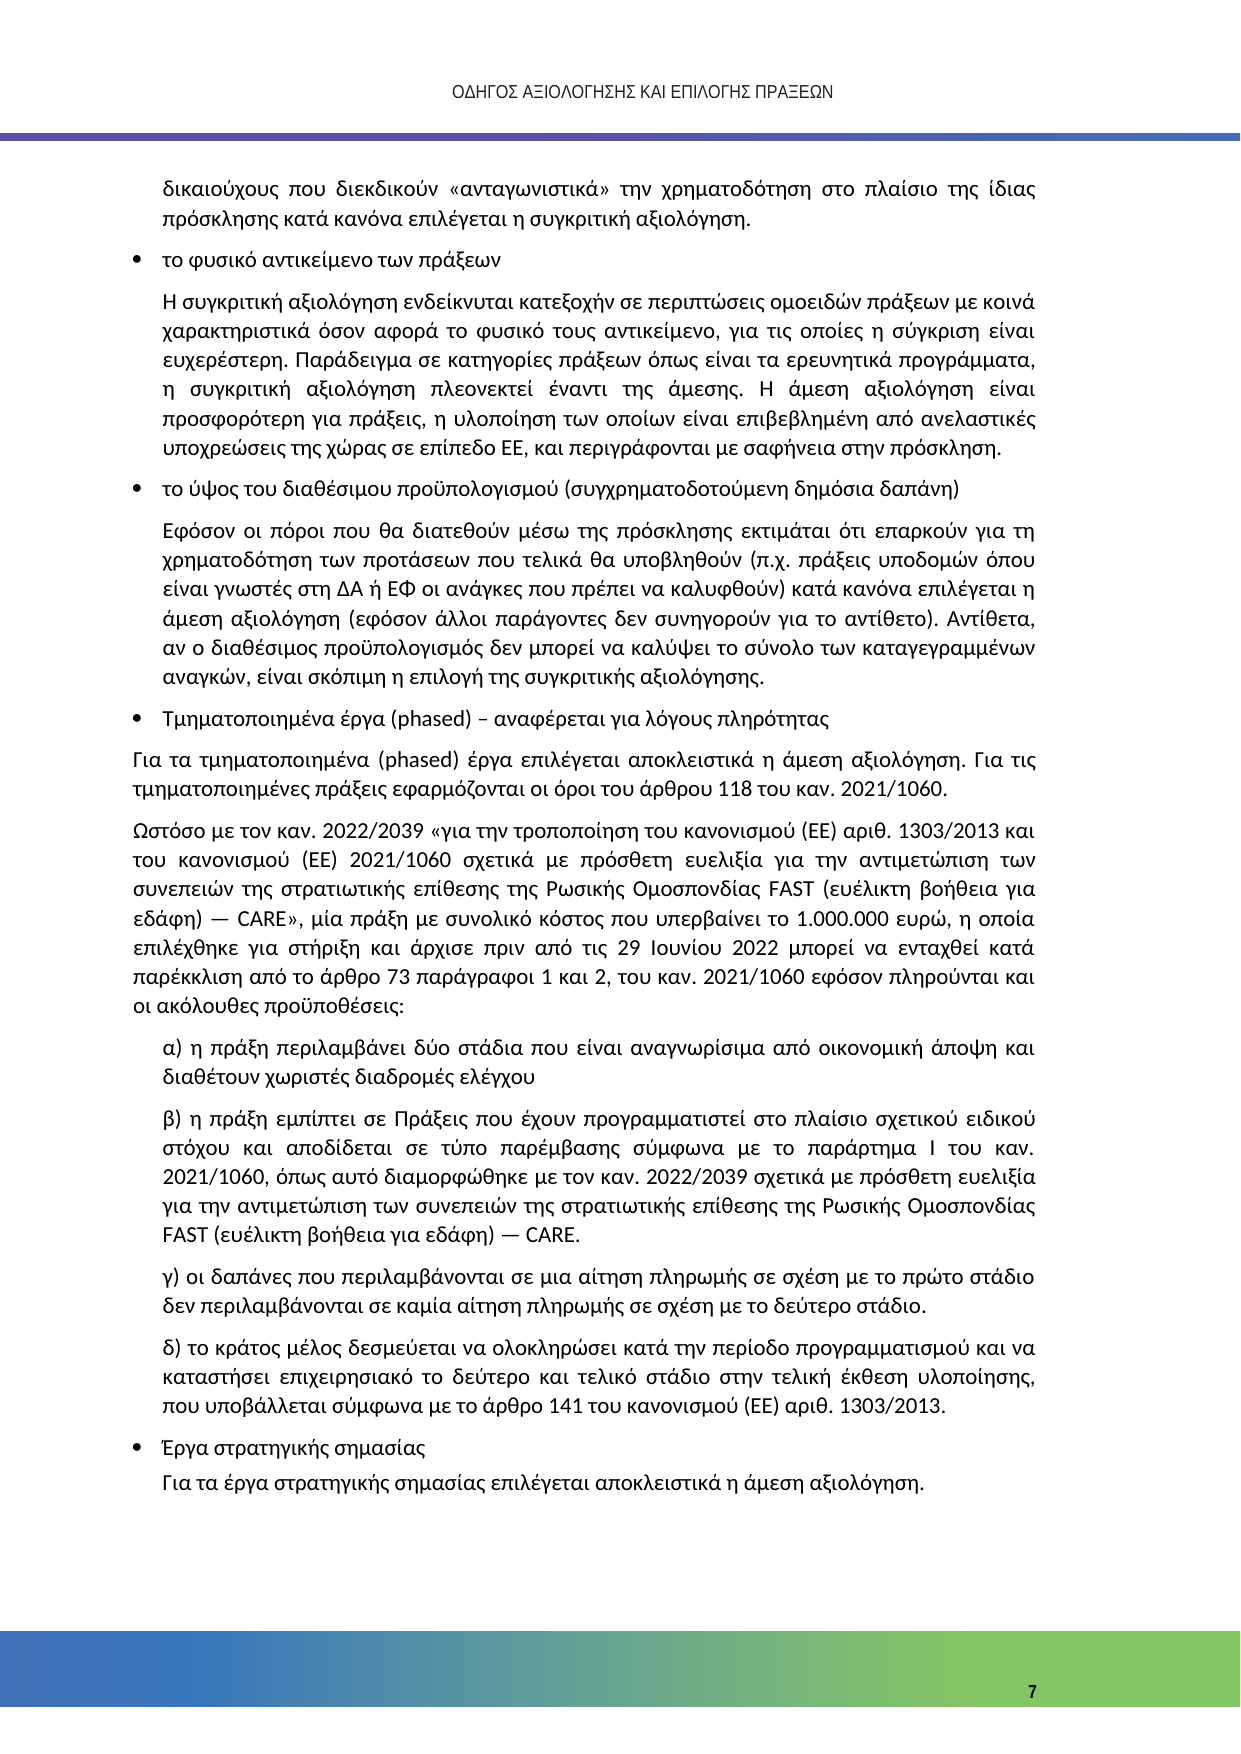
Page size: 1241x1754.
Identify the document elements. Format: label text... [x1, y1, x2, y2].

text Για τα τμηματοποιημένα (phased) έργα επιλέγεται αποκλειστικά η άμεση αξιολόγηση. Για τις τμηματοποιημένες πράξεις εφαρμόζονται οι όροι του άρθρου 118 του καν. 2021/1060. [133, 744, 1036, 803]
text Για τα έργα στρατηγικής σημασίας επιλέγεται αποκλειστικά η άμεση αξιολόγηση. [162, 1467, 1036, 1496]
list Έργα στρατηγικής σημασίας [133, 1432, 1036, 1461]
picture [0, 1631, 1241, 1707]
text γ) οι δαπάνες που περιλαμβάνονται σε μια αίτηση πληρωμής σε σχέση με το πρώτο στάδιο δεν περιλαμβάνονται σε καμία αίτηση πληρωμής σε σχέση με το δεύτερο στάδιο. [162, 1261, 1036, 1319]
text δ) το κράτος μέλος δεσμεύεται να ολοκληρώσει κατά την περίοδο προγραμματισμού και να καταστήσει επιχειρησιακό το δεύτερο και τελικό στάδιο στην τελική έκθεση υλοποίησης, που υποβάλλεται σύμφωνα με το άρθρο 141 του κανονισμού (ΕΕ) αριθ. 1303/2013. [162, 1332, 1036, 1419]
list το φυσικό αντικείμενο των πράξεων [133, 244, 1036, 273]
picture [0, 133, 1241, 141]
text α) η πράξη περιλαμβάνει δύο στάδια που είναι αναγνωρίσιμα από οικονομική άποψη και διαθέτουν χωριστές διαδρομές ελέγχου [162, 1032, 1036, 1090]
list το ύψος του διαθέσιμου προϋπολογισμού (συγχρηματοδοτούμενη δημόσια δαπάνη) [133, 473, 1036, 503]
text β) η πράξη εμπίπτει σε Πράξεις που έχουν προγραμματιστεί στο πλαίσιο σχετικού ειδικού στόχου και αποδίδεται σε τύπο παρέμβασης σύμφωνα με το παράρτημα I του καν. 2021/1060, όπως αυτό διαμορφώθηκε με τον καν. 2022/2039 σχετικά με πρόσθετη ευελιξία για την αντιμετώπιση των συνεπειών της στρατιωτικής επίθεσης της Ρωσικής Ομοσπονδίας FAST (ευέλικτη βοήθεια για εδάφη) — CARE. [162, 1103, 1036, 1248]
list Εφόσον οι πόροι που θα διατεθούν μέσω της πρόσκλησης εκτιμάται ότι επαρκούν για τη χρηματοδότηση των προτάσεων που τελικά θα υποβληθούν (π.χ. πράξεις υποδομών όπου είναι γνωστές στη ΔΑ ή ΕΦ οι ανάγκες που πρέπει να καλυφθούν) κατά κανόνα επιλέγεται η άμεση αξιολόγηση (εφόσον άλλοι παράγοντες δεν συνηγορούν για το αντίθετο). Αντίθετα, αν ο διαθέσιμος προϋπολογισμός δεν μπορεί να καλύψει το σύνολο των καταγεγραμμένων αναγκών, είναι σκόπιμη η επιλογή της συγκριτικής αξιολόγησης. [162, 515, 1036, 690]
text Ωστόσο με τον καν. 2022/2039 «για την τροποποίηση του κανονισμού (ΕΕ) αριθ. 1303/2013 και του κανονισμού (ΕΕ) 2021/1060 σχετικά με πρόσθετη ευελιξία για την αντιμετώπιση των συνεπειών της στρατιωτικής επίθεσης της Ρωσικής Ομοσπονδίας FAST (ευέλικτη βοήθεια για εδάφη) — CARE», μία πράξη με συνολικό κόστος που υπερβαίνει το 1.000.000 ευρώ, η οποία επιλέχθηκε για στήριξη και άρχισε πριν από τις 29 Ιουνίου 2022 μπορεί να ενταχθεί κατά παρέκκλιση από το άρθρο 73 παράγραφοι 1 και 2, του καν. 2021/1060 εφόσον πληρούνται και οι ακόλουθες προϋποθέσεις: [133, 815, 1036, 1019]
list Η συγκριτική αξιολόγηση ενδείκνυται κατεξοχήν σε περιπτώσεις ομοειδών πράξεων με κοινά χαρακτηριστικά όσον αφορά το φυσικό τους αντικείμενο, για τις οποίες η σύγκριση είναι ευχερέστερη. Παράδειγμα σε κατηγορίες πράξεων όπως είναι τα ερευνητικά προγράμματα, η συγκριτική αξιολόγηση πλεονεκτεί έναντι της άμεσης. Η άμεση αξιολόγηση είναι προσφορότερη για πράξεις, η υλοποίηση των οποίων είναι επιβεβλημένη από ανελαστικές υποχρεώσεις της χώρας σε επίπεδο ΕΕ, και περιγράφονται με σαφήνεια στην πρόσκληση. [162, 286, 1036, 461]
list Τμηματοποιημένα έργα (phased) – αναφέρεται για λόγους πληρότητας [133, 703, 1036, 732]
